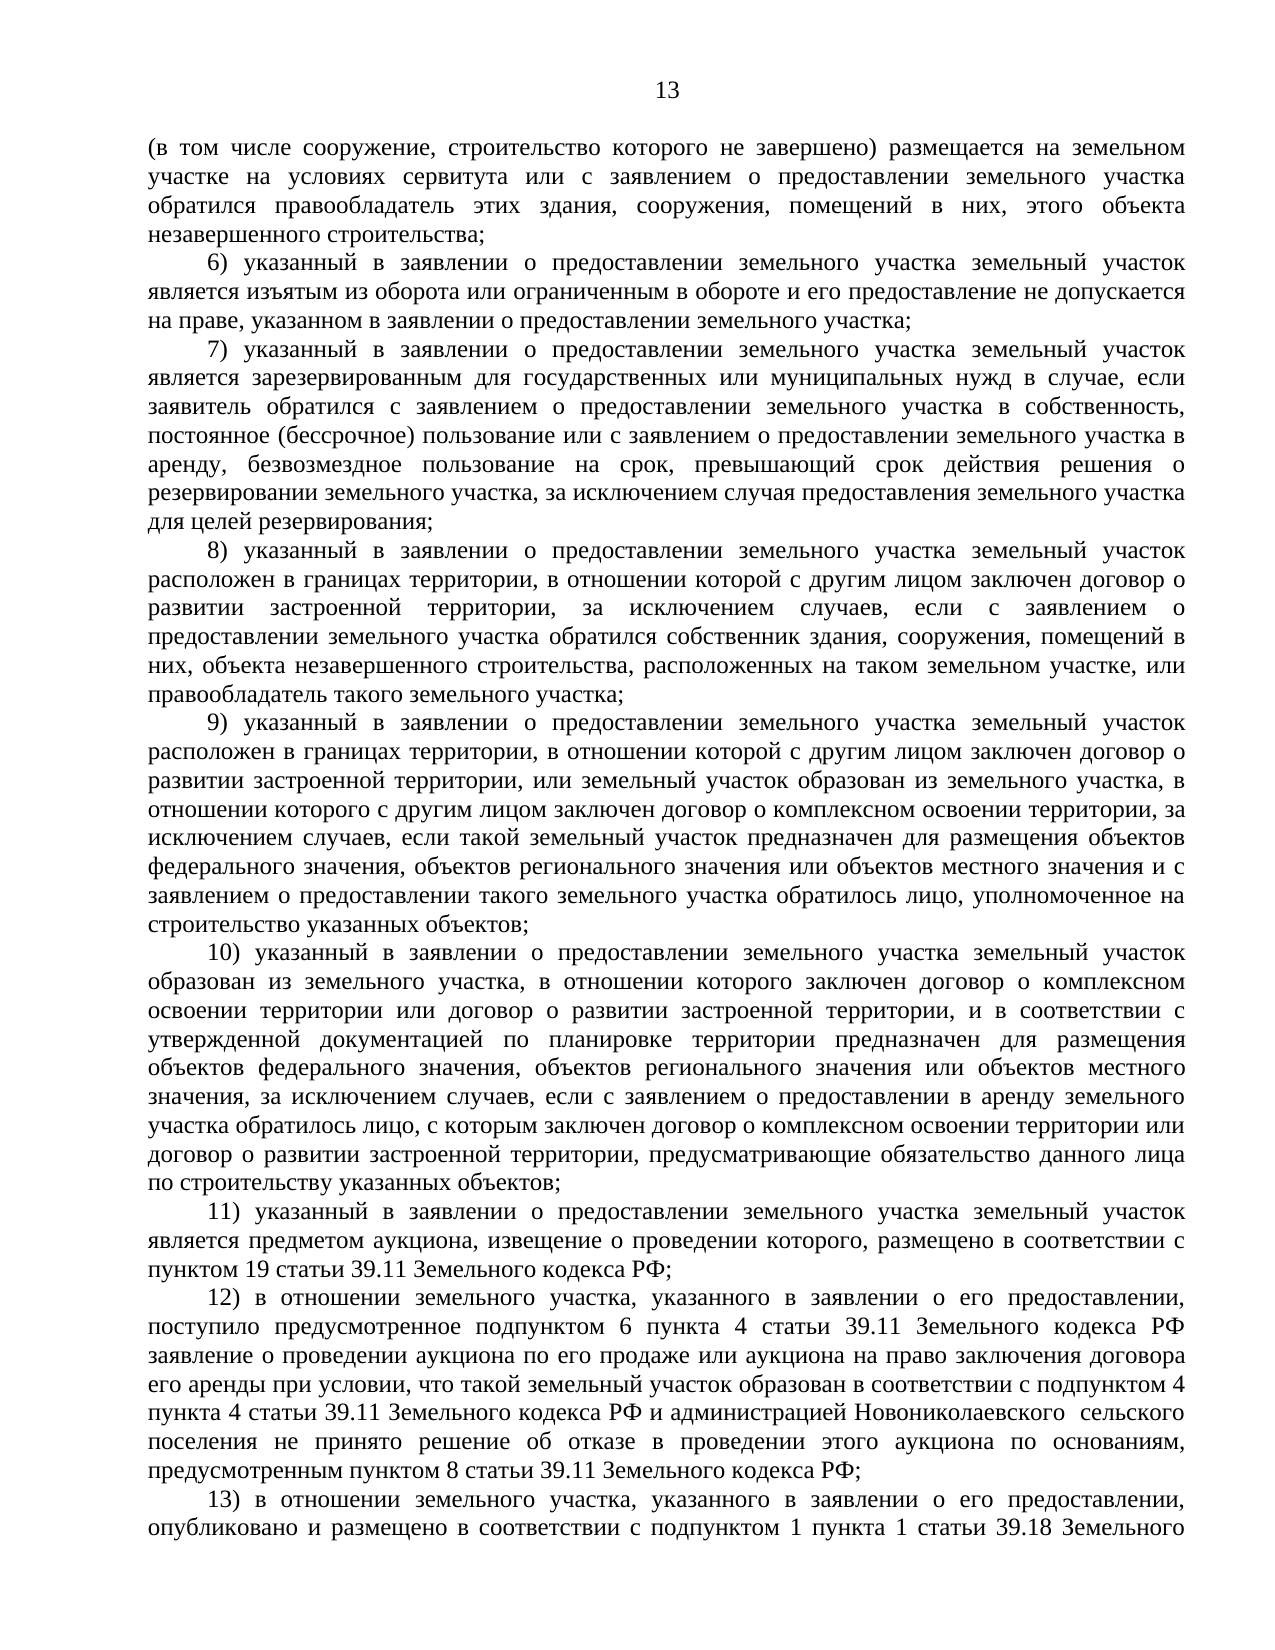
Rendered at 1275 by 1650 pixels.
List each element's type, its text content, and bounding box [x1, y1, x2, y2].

text 12) в отношении земельного участка, указанного в заявлении о его предоставлении, поступило предусмотренное подпунктом 6 пункта 4 статьи 39.11 Земельного кодекса РФ заявление о проведении аукциона по его продаже или аукциона на право заключения договора его аренды при условии, что такой земельный участок образован в соответствии с подпунктом 4 пункта 4 статьи 39.11 Земельного кодекса РФ и администрацией Новониколаевского сельского поселения не принято решение об отказе в проведении этого аукциона по основаниям, предусмотренным пунктом 8 статьи 39.11 Земельного кодекса РФ; [148, 1282, 1186, 1484]
text 7) указанный в заявлении о предоставлении земельного участка земельный участок является зарезервированным для государственных или муниципальных нужд в случае, если заявитель обратился с заявлением о предоставлении земельного участка в собственность, постоянное (бессрочное) пользование или с заявлением о предоставлении земельного участка в аренду, безвозмездное пользование на срок, превышающий срок действия решения о резервировании земельного участка, за исключением случая предоставления земельного участка для целей резервирования; [148, 334, 1186, 535]
text 10) указанный в заявлении о предоставлении земельного участка земельный участок образован из земельного участка, в отношении которого заключен договор о комплексном освоении территории или договор о развитии застроенной территории, и в соответствии с утвержденной документацией по планировке территории предназначен для размещения объектов федерального значения, объектов регионального значения или объектов местного значения, за исключением случаев, если с заявлением о предоставлении в аренду земельного участка обратилось лицо, с которым заключен договор о комплексном освоении территории или договор о развитии застроенной территории, предусматривающие обязательство данного лица по строительству указанных объектов; [148, 937, 1186, 1196]
text 9) указанный в заявлении о предоставлении земельного участка земельный участок расположен в границах территории, в отношении которой с другим лицом заключен договор о развитии застроенной территории, или земельный участок образован из земельного участка, в отношении которого с другим лицом заключен договор о комплексном освоении территории, за исключением случаев, если такой земельный участок предназначен для размещения объектов федерального значения, объектов регионального значения или объектов местного значения и с заявлением о предоставлении такого земельного участка обратилось лицо, уполномоченное на строительство указанных объектов; [148, 707, 1186, 937]
text 11) указанный в заявлении о предоставлении земельного участка земельный участок является предметом аукциона, извещение о проведении которого, размещено в соответствии с пунктом 19 статьи 39.11 Земельного кодекса РФ; [148, 1196, 1186, 1282]
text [148, 132, 1186, 247]
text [148, 1484, 1186, 1541]
text 8) указанный в заявлении о предоставлении земельного участка земельный участок расположен в границах территории, в отношении которой с другим лицом заключен договор о развитии застроенной территории, за исключением случаев, если с заявлением о предоставлении земельного участка обратился собственник здания, сооружения, помещений в них, объекта незавершенного строительства, расположенных на таком земельном участке, или правообладатель такого земельного участка; [148, 535, 1186, 707]
text 6) указанный в заявлении о предоставлении земельного участка земельный участок является изъятым из оборота или ограниченным в обороте и его предоставление не допускается на праве, указанном в заявлении о предоставлении земельного участка; [148, 247, 1186, 334]
